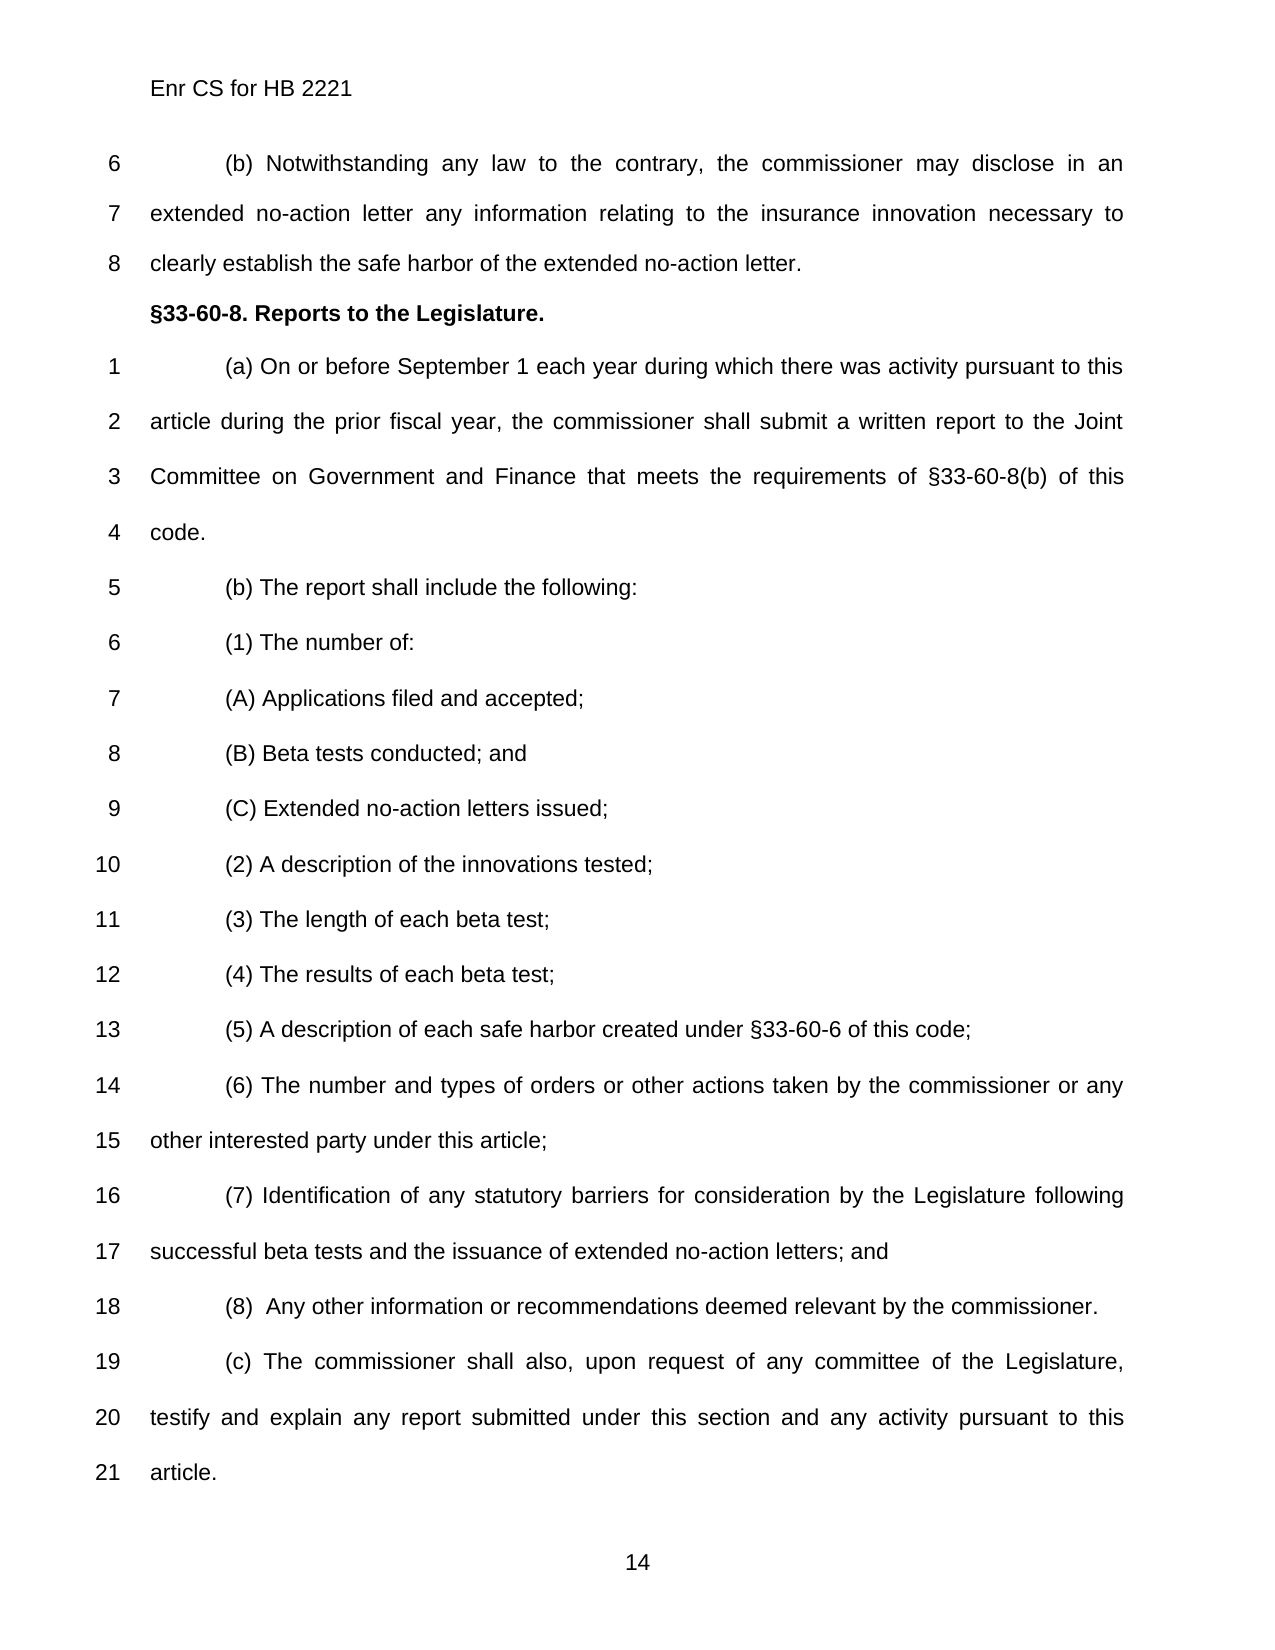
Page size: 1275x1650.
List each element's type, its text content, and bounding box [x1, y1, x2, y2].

text (5) A description of each safe harbor created under §33-60-6 of this code; [150, 1016, 1125, 1043]
text (1) The number of: [150, 629, 1125, 656]
text (b) Notwithstanding any law to the contrary, the commissioner may disclose in an extended no-action letter any information relating to the insurance innovation necessary to clearly establish the safe harbor of the extended no-action letter. [150, 150, 1125, 276]
subtitle §33-60-8. Reports to the Legislature. [150, 300, 1125, 326]
text (C) Extended no-action letters issued; [150, 795, 1125, 822]
text (c) The commissioner shall also, upon request of any committee of the Legislature, testify and explain any report submitted under this section and any activity pursuant to this article. [150, 1348, 1125, 1485]
text (B) Beta tests conducted; and [150, 740, 1125, 766]
text (a) On or before September 1 each year during which there was activity pursuant to this article during the prior fiscal year, the commissioner shall submit a written report to the Joint Committee on Government and Finance that meets the requirements of §33-60-8(b) of this code. [150, 353, 1125, 545]
text (7) Identification of any statutory barriers for consideration by the Legislature following successful beta tests and the issuance of extended no-action letters; and [150, 1182, 1125, 1264]
text (3) The length of each beta test; [150, 906, 1125, 932]
text (8) Any other information or recommendations deemed relevant by the commissioner. [150, 1293, 1125, 1319]
text (4) The results of each beta test; [150, 961, 1125, 987]
text (A) Applications filed and accepted; [150, 684, 1125, 711]
text (6) The number and types of orders or other actions taken by the commissioner or any other interested party under this article; [150, 1072, 1125, 1153]
text (2) A description of the innovations tested; [150, 851, 1125, 877]
text (b) The report shall include the following: [150, 574, 1125, 600]
